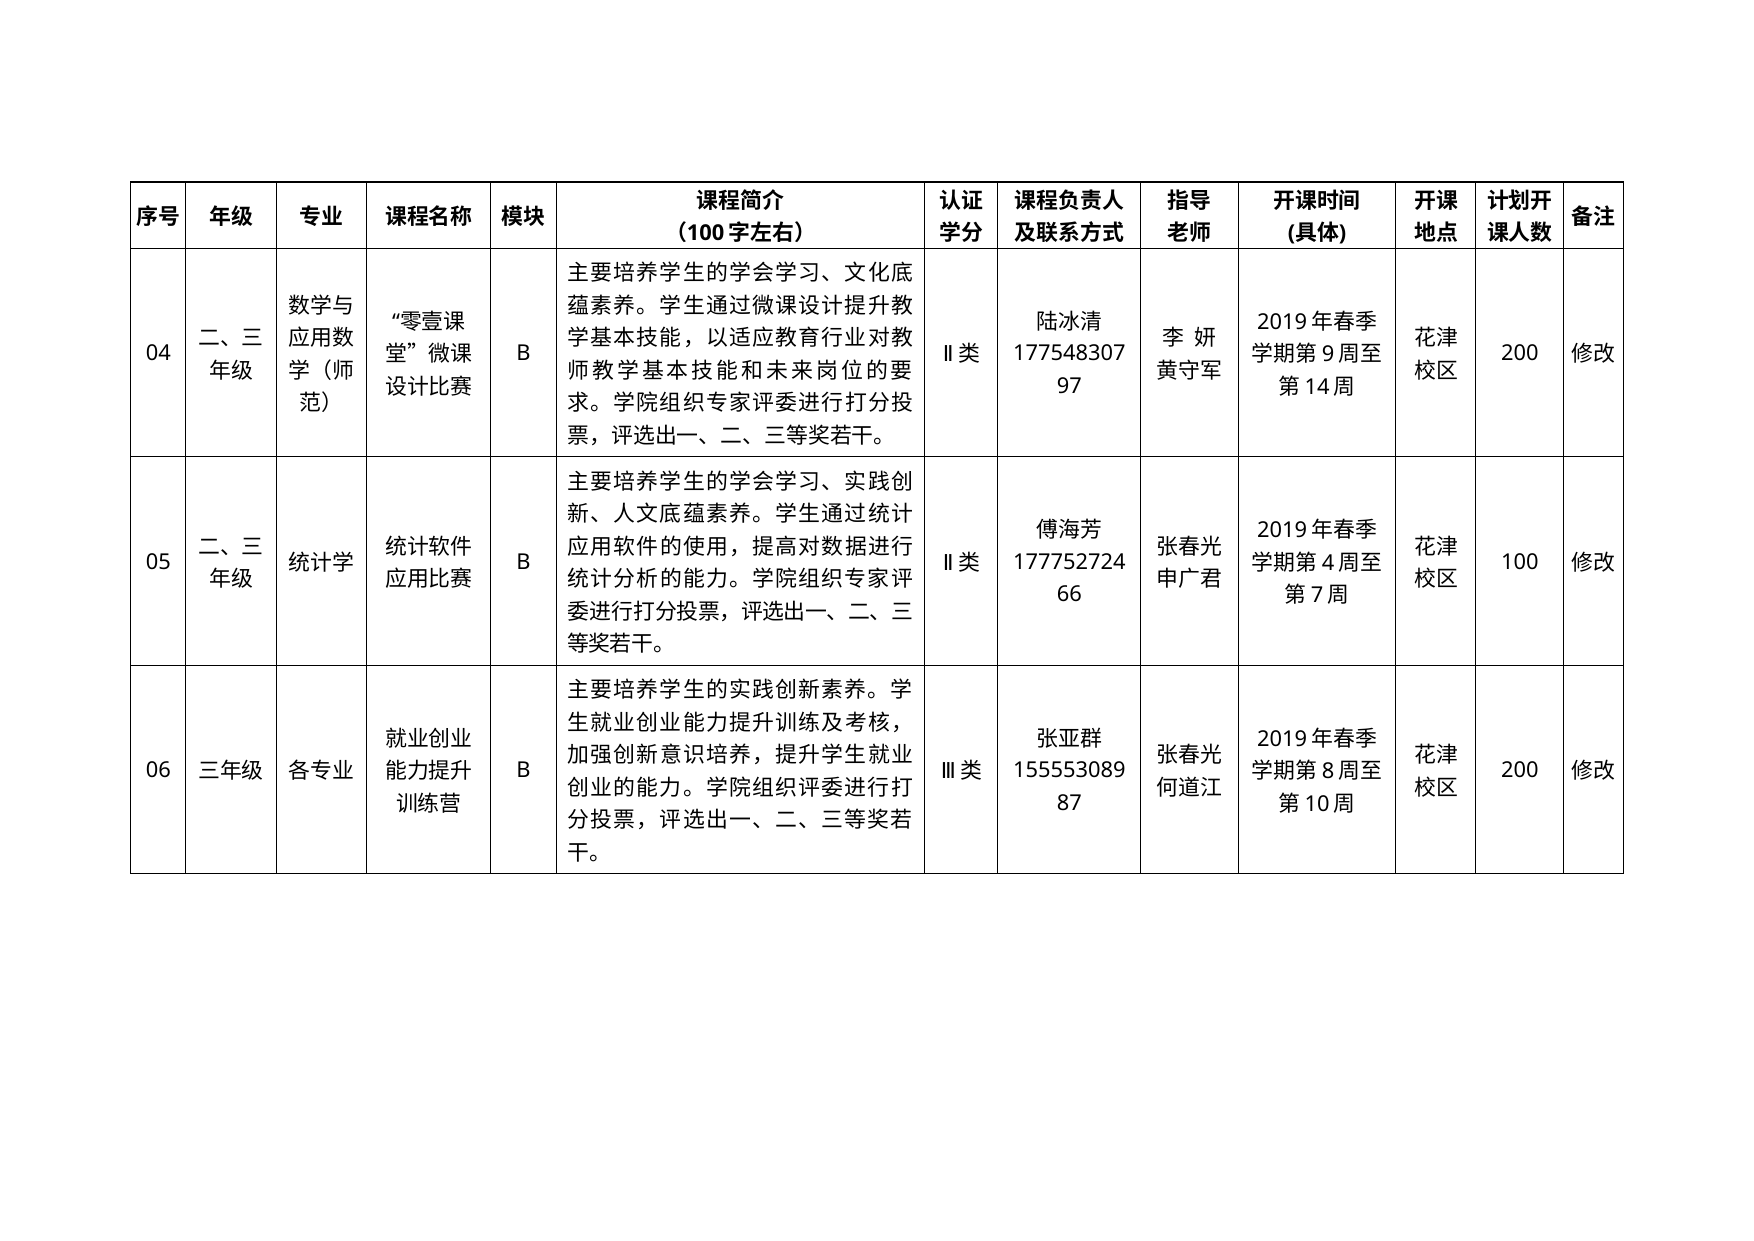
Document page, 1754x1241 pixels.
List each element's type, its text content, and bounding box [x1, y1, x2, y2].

table_cell 2019年春季学期第8周至第10周 [1239, 666, 1395, 873]
table_cell 花津校区 [1396, 666, 1475, 873]
table_cell 张春光申广君 [1141, 457, 1238, 664]
table_cell 修改 [1564, 457, 1623, 664]
table_cell 花津 校区 [1396, 249, 1475, 456]
table_cell 主要培养学生的学会学习、文化底蕴素养。学生通过微课设计提升教学基本技能，以适应教育行业对教师教学基本技能和未来岗位的要求。学院组织专家评委进行打分投票，评选出一、二、三等奖若干。 [557, 249, 924, 456]
table_cell 张春光 何道江 [1141, 666, 1238, 873]
table_cell 主要培养学生的学会学习、实践创新、人文底蕴素养。学生通过统计应用软件的使用，提高对数据进行统计分析的能力。学院组织专家评委进行打分投票，评选出一、二、三等奖若干。 [557, 457, 924, 664]
table_header 计划开课人数 [1476, 183, 1563, 247]
table_cell 花津 校区 [1396, 457, 1475, 664]
table_cell 二、三年级 [186, 457, 276, 664]
table_cell 就业创业能力提升训练营 [367, 666, 490, 873]
table_cell “零壹课堂”微课设计比赛 [367, 249, 490, 456]
table_cell 04 [131, 249, 185, 456]
table_header 专业 [277, 183, 366, 247]
table_cell Ⅱ类 [925, 457, 997, 664]
table_cell B [491, 457, 556, 664]
table_cell 200 [1476, 666, 1563, 873]
table_header 开课时间 (具体) [1239, 183, 1395, 247]
table_cell 05 [131, 457, 185, 664]
table_cell 二、三年级 [186, 249, 276, 456]
table_cell 修改 [1564, 666, 1623, 873]
table_cell 各专业 [277, 666, 366, 873]
table_cell B [491, 666, 556, 873]
table_header 认证 学分 [925, 183, 997, 247]
table_header 模块 [491, 183, 556, 247]
table_cell 100 [1476, 457, 1563, 664]
table_cell 2019年春季学期第9周至第14周 [1239, 249, 1395, 456]
table_cell Ⅲ类 [925, 666, 997, 873]
table_cell 数学与应用数学（师范） [277, 249, 366, 456]
table_header 序号 [131, 183, 185, 247]
table_cell Ⅱ类 [925, 249, 997, 456]
table_header 备注 [1564, 183, 1623, 247]
table_cell 张亚群15555308987 [998, 666, 1140, 873]
table_cell 统计软件应用比赛 [367, 457, 490, 664]
table_header 开课 地点 [1396, 183, 1475, 247]
table_header 指导 老师 [1141, 183, 1238, 247]
table_cell 200 [1476, 249, 1563, 456]
table_cell 2019年春季学期第4周至第7周 [1239, 457, 1395, 664]
table_header 课程简介 （100字左右） [557, 183, 924, 247]
table_cell 三年级 [186, 666, 276, 873]
table_cell 统计学 [277, 457, 366, 664]
table_cell B [491, 249, 556, 456]
table_header 课程负责人 及联系方式 [998, 183, 1140, 247]
table_cell 修改 [1564, 249, 1623, 456]
table_header 年级 [186, 183, 276, 247]
table_cell 陆冰清 17754830797 [998, 249, 1140, 456]
table_cell 06 [131, 666, 185, 873]
table_cell 傅海芳 17775272466 [998, 457, 1140, 664]
table_cell 主要培养学生的实践创新素养。学生就业创业能力提升训练及考核，加强创新意识培养，提升学生就业创业的能力。学院组织评委进行打分投票，评选出一、二、三等奖若干。 [557, 666, 924, 873]
table_header 课程名称 [367, 183, 490, 247]
table_cell 李 妍 黄守军 [1141, 249, 1238, 456]
